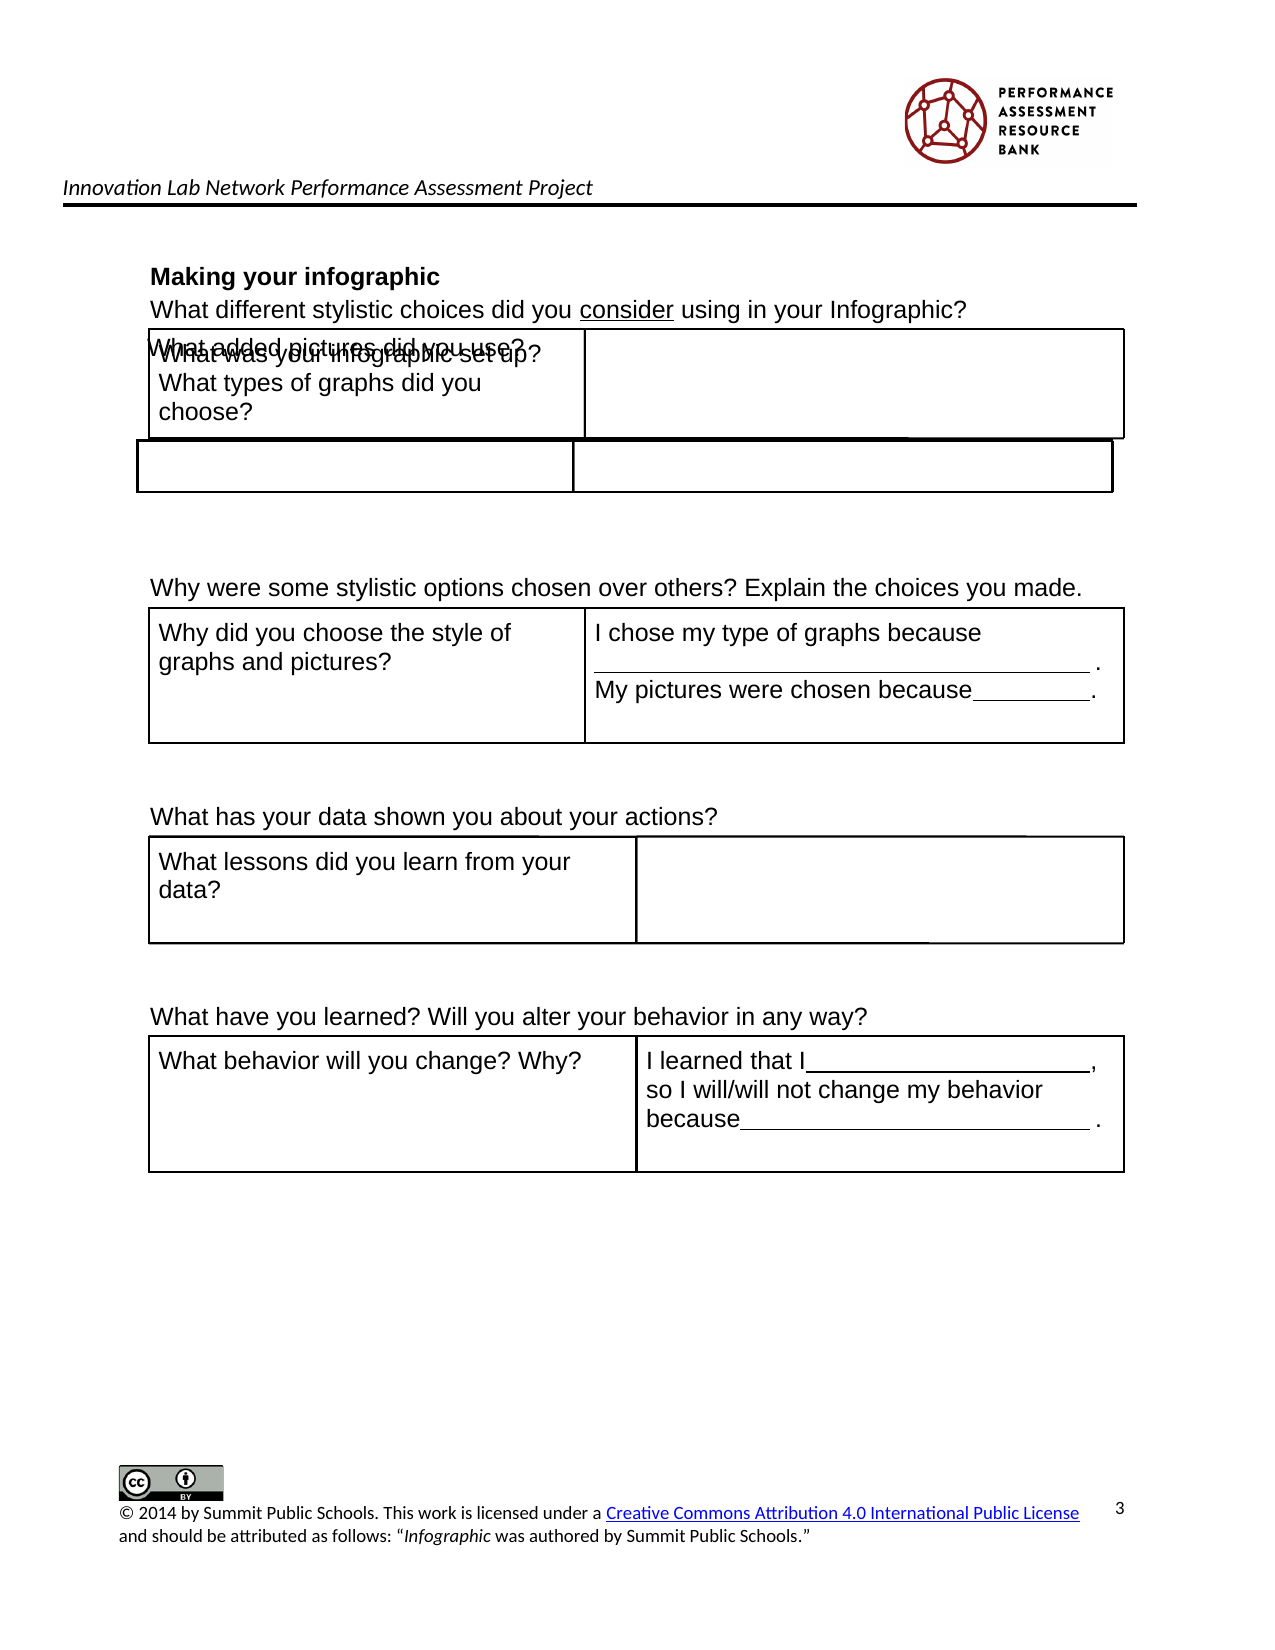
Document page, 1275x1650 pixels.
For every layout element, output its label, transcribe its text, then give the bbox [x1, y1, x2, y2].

text Why were some stylistic options chosen over others? Explain the choices you made. [150, 573, 1137, 602]
text What different stylistic choices did you consider using in your Infographic? [150, 294, 1137, 323]
picture [904, 75, 1113, 168]
text What has your data shown you about your actions? [150, 802, 1137, 831]
text What have you learned? Will you alter your behavior in any way? [150, 1002, 1137, 1031]
subtitle Making your infographic [150, 265, 1137, 290]
picture [118, 1465, 224, 1502]
